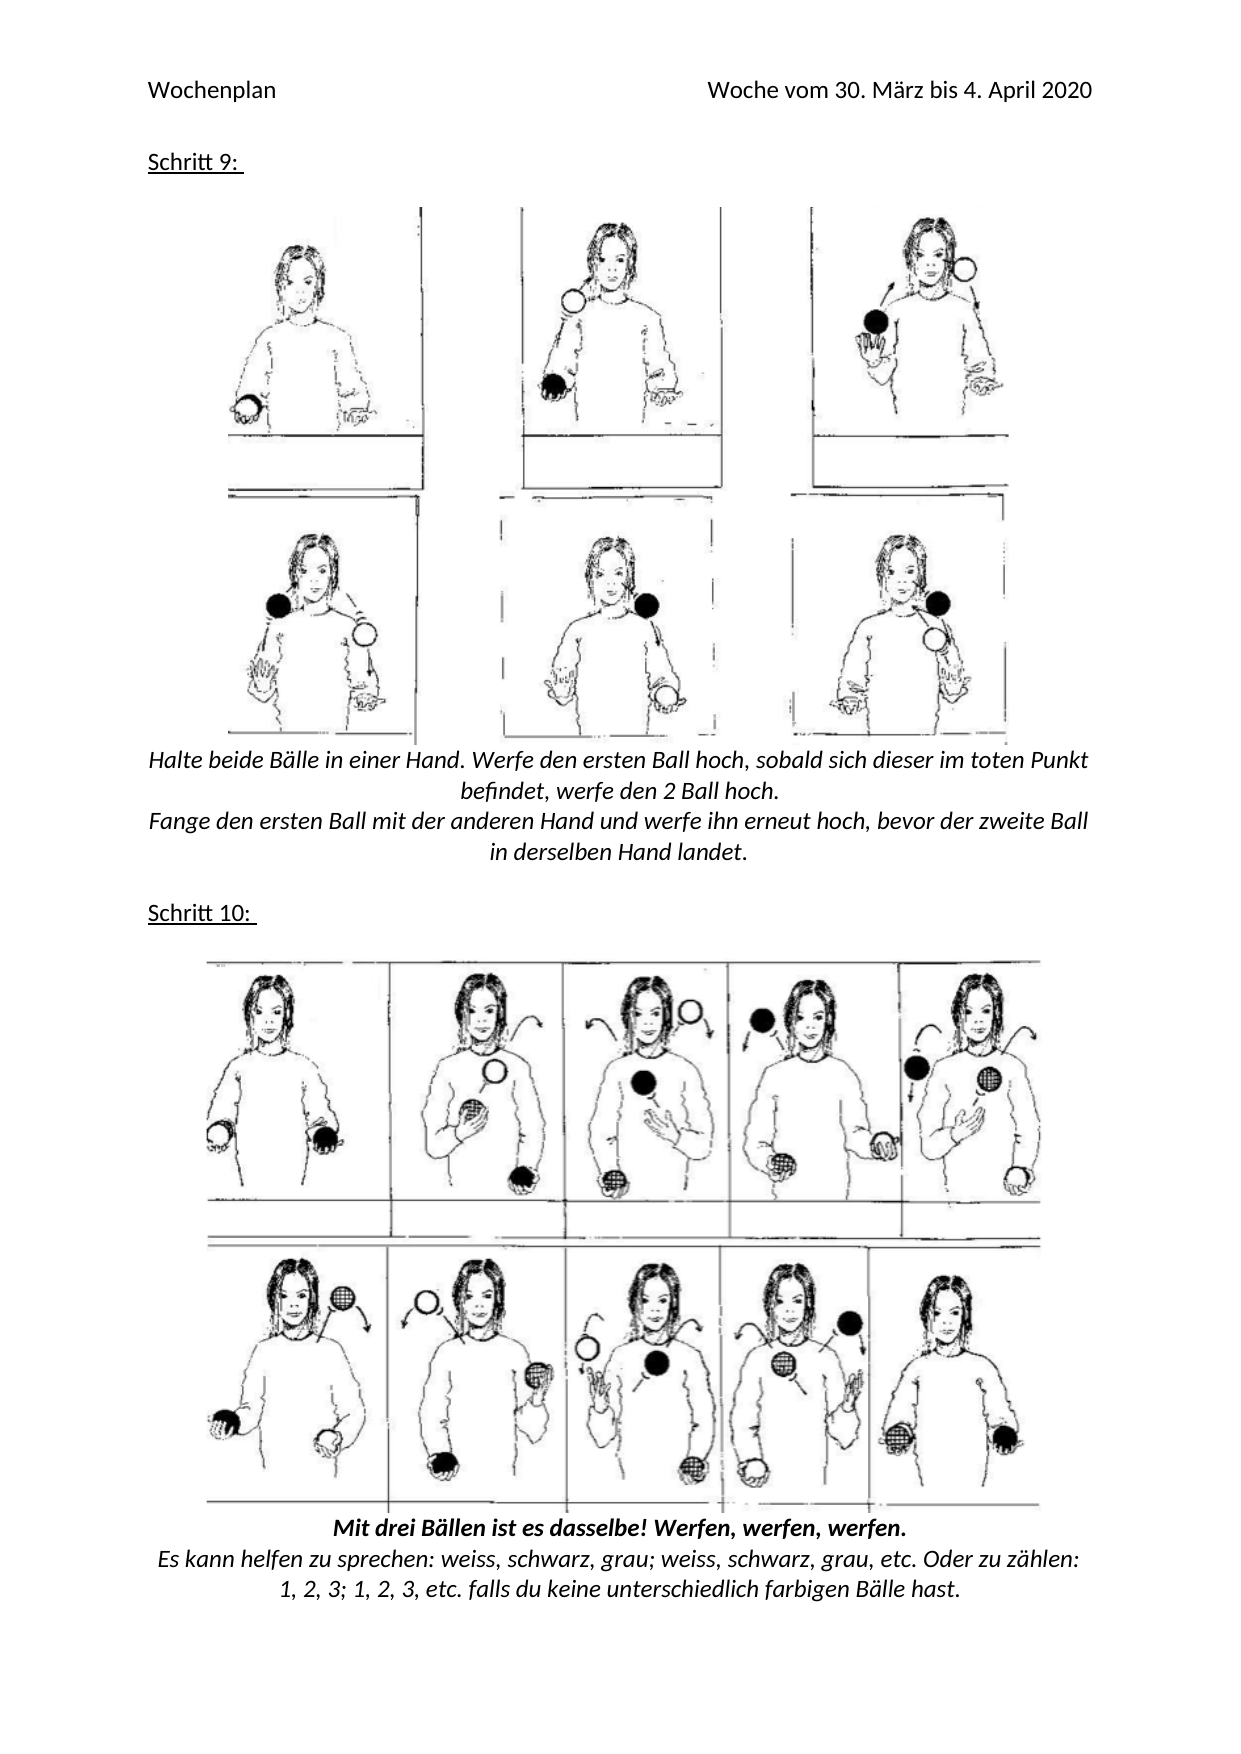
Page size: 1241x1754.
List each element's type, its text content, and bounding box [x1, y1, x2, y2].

text Schritt 9: [148, 146, 1093, 177]
text Mit drei Bällen ist es dasselbe! Werfen, werfen, werfen. [148, 1512, 1093, 1543]
text Es kann helfen zu sprechen: weiss, schwarz, grau; weiss, schwarz, grau, etc. Oder zu zählen: 1, 2, 3; 1, 2, 3, etc. falls du keine unterschiedlich farbigen Bälle hast. [148, 1543, 1093, 1604]
picture [193, 958, 1047, 1513]
text Fange den ersten Ball mit der anderen Hand und werfe ihn erneut hoch, bevor der zweite Ball in derselben Hand landet. [148, 805, 1093, 866]
text Halte beide Bälle in einer Hand. Werfe den ersten Ball hoch, sobald sich dieser im toten Punkt befindet, werfe den 2 Ball hoch. [148, 744, 1093, 805]
picture [228, 207, 1013, 745]
text Schritt 10: [148, 897, 1093, 927]
